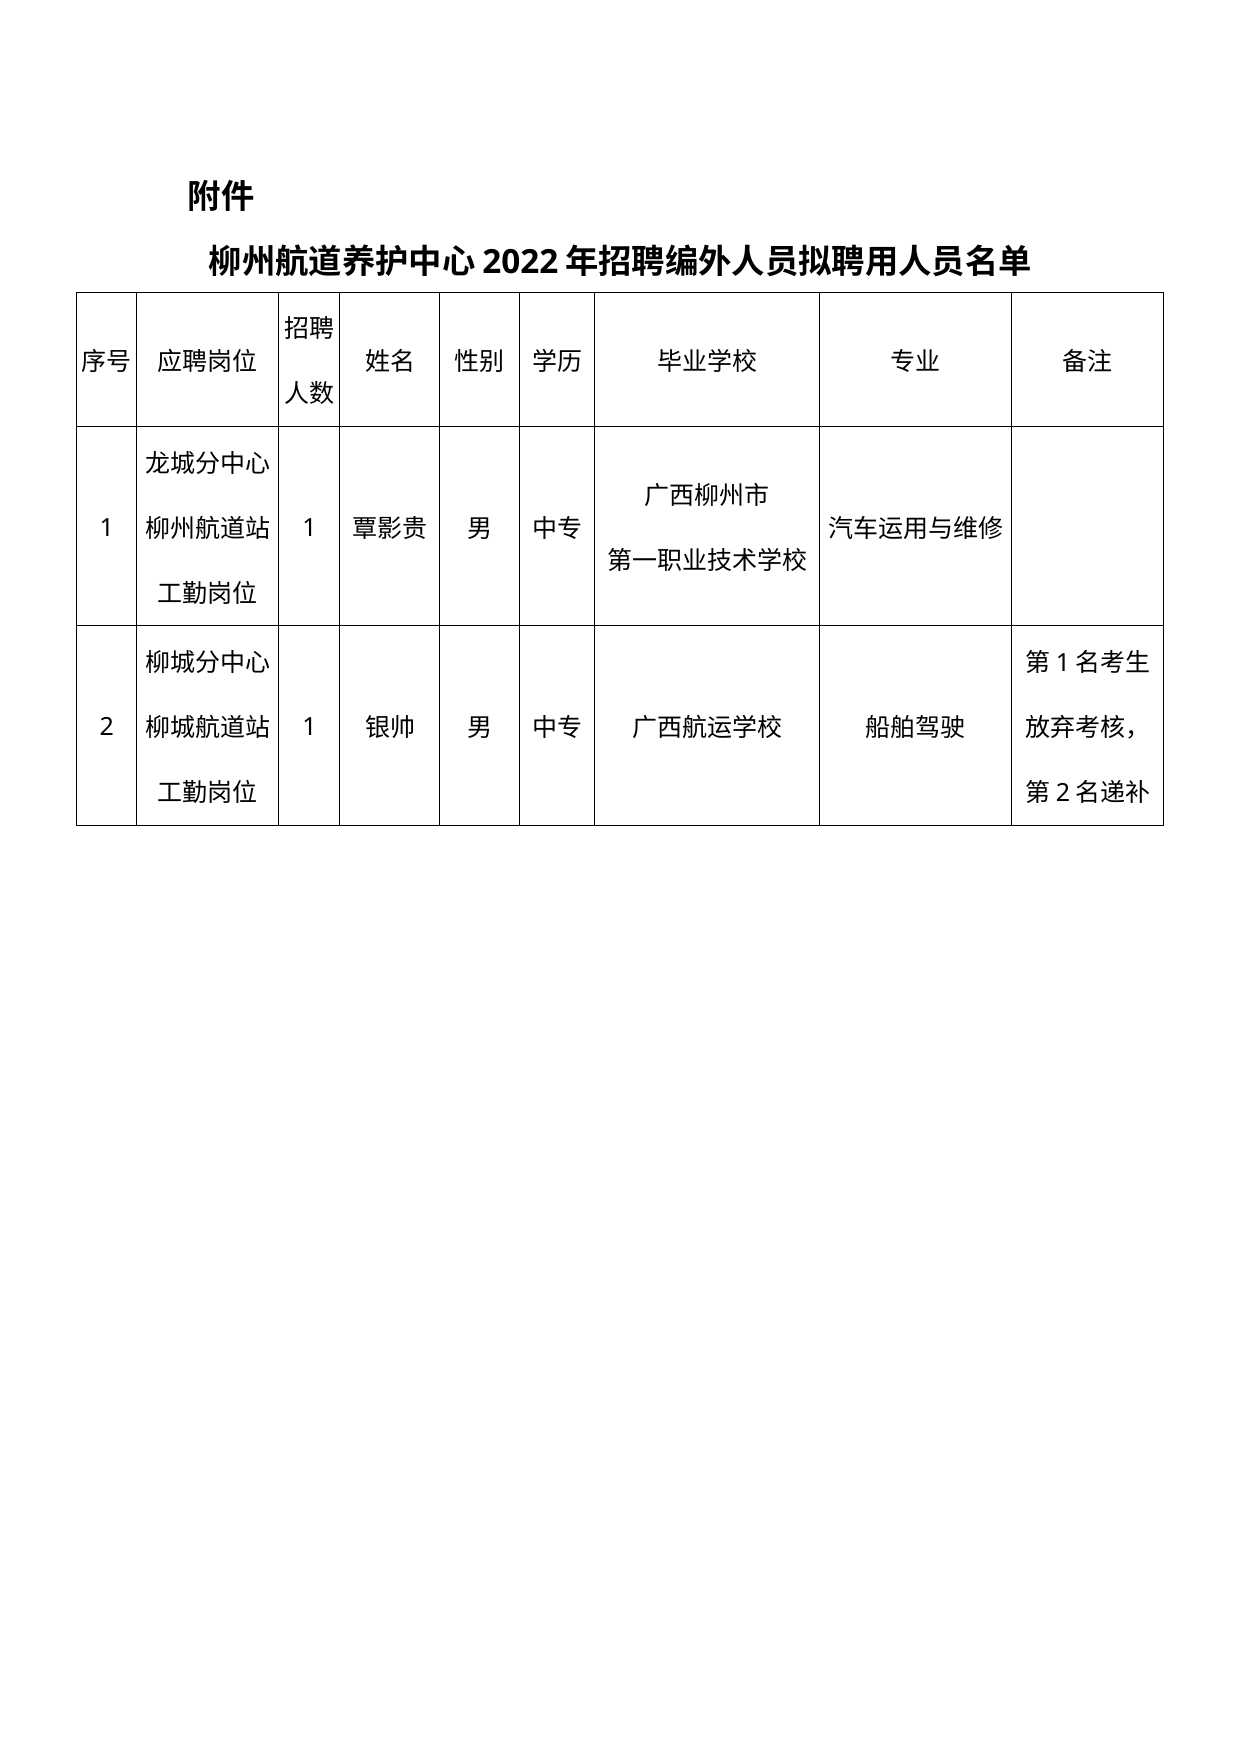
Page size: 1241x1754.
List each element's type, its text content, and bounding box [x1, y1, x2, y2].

table_header 备注 [1012, 293, 1163, 426]
table_header 性别 [440, 293, 519, 426]
table_header 姓名 [340, 293, 439, 426]
table_cell 1 [77, 427, 136, 625]
table_header 招聘 人数 [279, 293, 339, 426]
table_cell 第1名考生放弃考核，第2名递补 [1012, 626, 1163, 824]
table_cell 1 [279, 427, 339, 625]
table_cell 男 [440, 626, 519, 824]
table_cell [1012, 427, 1163, 625]
table_header 学历 [520, 293, 594, 426]
table_header 毕业学校 [595, 293, 819, 426]
table_cell 龙城分中心柳州航道站工勤岗位 [137, 427, 278, 625]
table_cell 男 [440, 427, 519, 625]
table_cell 船舶驾驶 [820, 626, 1011, 824]
table_cell 2 [77, 626, 136, 824]
table_cell 广西柳州市 第一职业技术学校 [595, 427, 819, 625]
table_cell 中专 [520, 427, 594, 625]
table_cell 汽车运用与维修 [820, 427, 1011, 625]
text 柳州航道养护中心2022年招聘编外人员拟聘用人员名单 [187, 227, 1053, 292]
text 附件 [187, 162, 1053, 227]
table_header 序号 [77, 293, 136, 426]
table_cell 1 [279, 626, 339, 824]
table_header 应聘岗位 [137, 293, 278, 426]
table_cell 银帅 [340, 626, 439, 824]
table_cell 柳城分中心柳城航道站工勤岗位 [137, 626, 278, 824]
table_cell 广西航运学校 [595, 626, 819, 824]
table_header 专业 [820, 293, 1011, 426]
table_cell 中专 [520, 626, 594, 824]
table_cell 覃影贵 [340, 427, 439, 625]
